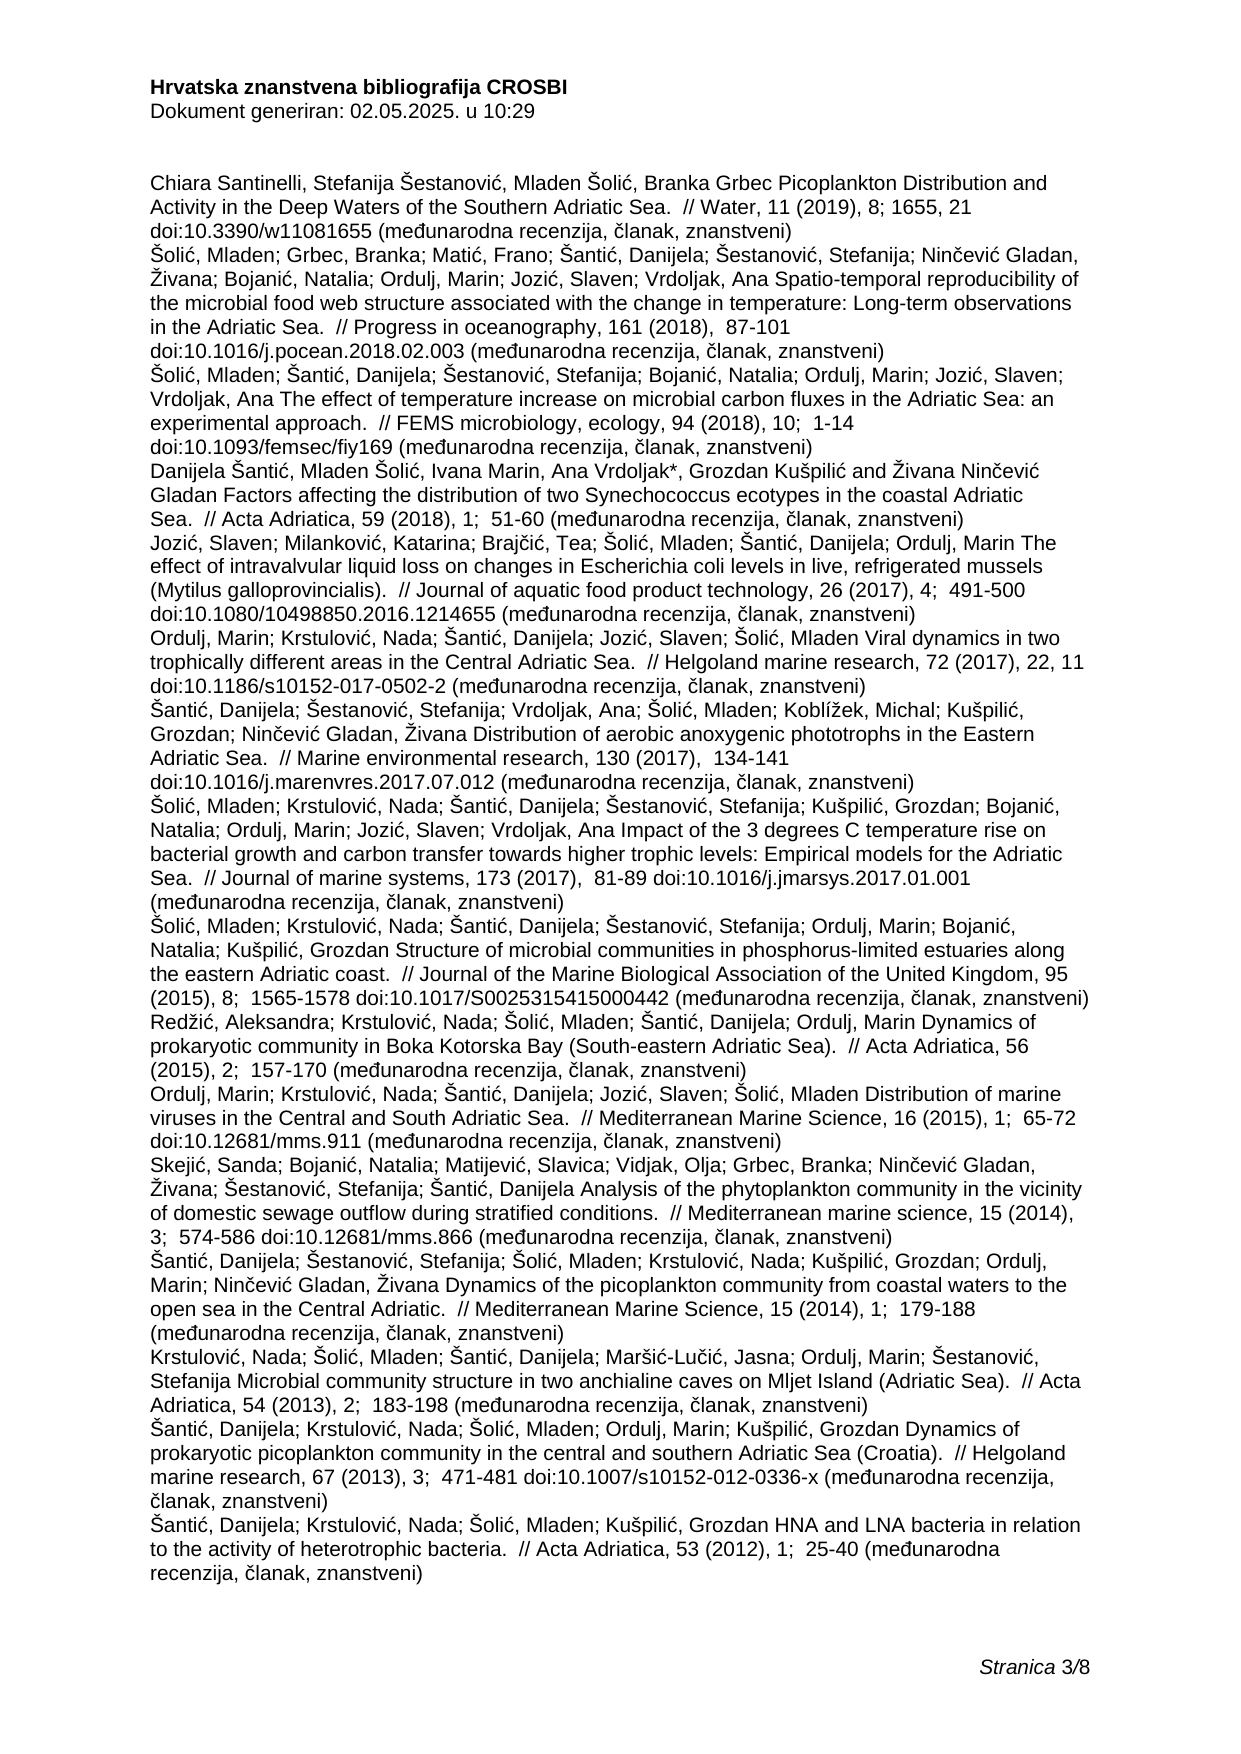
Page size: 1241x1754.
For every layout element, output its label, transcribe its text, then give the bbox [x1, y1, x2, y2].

text Skejić, Sanda; Bojanić, Natalia; Matijević, Slavica; Vidjak, Olja; Grbec, Branka; Ninčević Gladan, Živana; Šestanović, Stefanija; Šantić, Danijela [150, 1153, 1090, 1249]
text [150, 1513, 1090, 1584]
text Šolić, Mladen; Grbec, Branka; Matić, Frano; Šantić, Danijela; Šestanović, Stefanija; Ninčević Gladan, Živana; Bojanić, Natalia; Ordulj, Marin; Jozić, Slaven; Vrdoljak, Ana [150, 243, 1090, 363]
text Krstulović, Nada; Šolić, Mladen; Šantić, Danijela; Maršić-Lučić, Jasna; Ordulj, Marin; Šestanović, Stefanija [150, 1345, 1090, 1417]
text Šantić, Danijela; Šestanović, Stefanija; Šolić, Mladen; Krstulović, Nada; Kušpilić, Grozdan; Ordulj, Marin; Ninčević Gladan, Živana [150, 1249, 1090, 1345]
text Ordulj, Marin; Krstulović, Nada; Šantić, Danijela; Jozić, Slaven; Šolić, Mladen [150, 626, 1090, 698]
text Šolić, Mladen; Krstulović, Nada; Šantić, Danijela; Šestanović, Stefanija; Ordulj, Marin; Bojanić, Natalia; Kušpilić, Grozdan [150, 914, 1090, 1009]
text Šantić, Danijela; Šestanović, Stefanija; Vrdoljak, Ana; Šolić, Mladen; Koblížek, Michal; Kušpilić, Grozdan; Ninčević Gladan, Živana [150, 698, 1090, 794]
text Ordulj, Marin; Krstulović, Nada; Šantić, Danijela; Jozić, Slaven; Šolić, Mladen [150, 1081, 1090, 1153]
text Danijela Šantić, Mladen Šolić, Ivana Marin, Ana Vrdoljak*, Grozdan Kušpilić and Živana Ninčević Gladan [150, 458, 1090, 530]
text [150, 171, 1090, 243]
text Šantić, Danijela; Krstulović, Nada; Šolić, Mladen; Ordulj, Marin; Kušpilić, Grozdan [150, 1417, 1090, 1513]
text Redžić, Aleksandra; Krstulović, Nada; Šolić, Mladen; Šantić, Danijela; Ordulj, Marin [150, 1009, 1090, 1081]
text Šolić, Mladen; Šantić, Danijela; Šestanović, Stefanija; Bojanić, Natalia; Ordulj, Marin; Jozić, Slaven; Vrdoljak, Ana [150, 363, 1090, 458]
text Šolić, Mladen; Krstulović, Nada; Šantić, Danijela; Šestanović, Stefanija; Kušpilić, Grozdan; Bojanić, Natalia; Ordulj, Marin; Jozić, Slaven; Vrdoljak, Ana [150, 794, 1090, 914]
text Jozić, Slaven; Milanković, Katarina; Brajčić, Tea; Šolić, Mladen; Šantić, Danijela; Ordulj, Marin [150, 530, 1090, 626]
